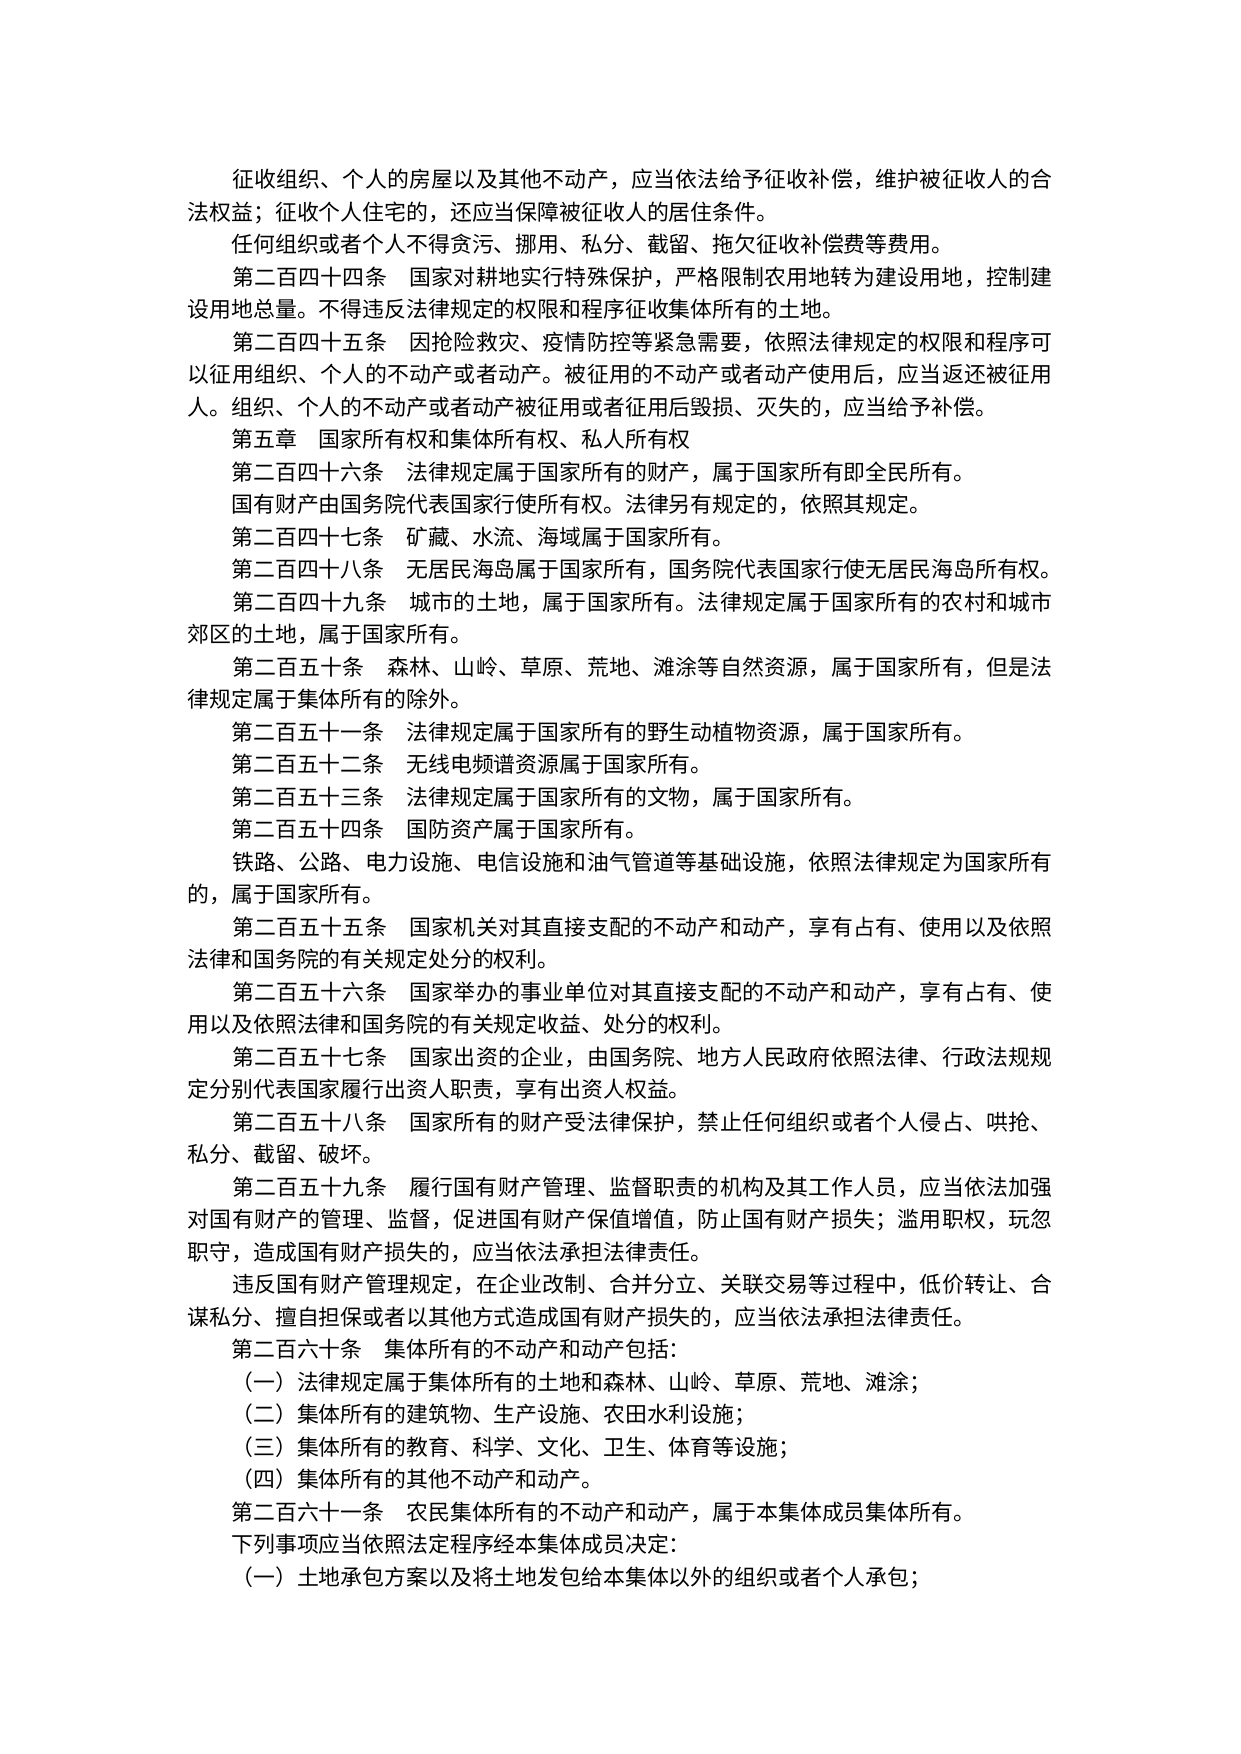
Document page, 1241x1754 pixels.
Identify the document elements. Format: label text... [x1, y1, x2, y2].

text 第二百五十条 森林、山岭、草原、荒地、滩涂等自然资源，属于国家所有，但是法律规定属于集体所有的除外。 [187, 649, 1053, 714]
text 违反国有财产管理规定，在企业改制、合并分立、关联交易等过程中，低价转让、合谋私分、擅自担保或者以其他方式造成国有财产损失的，应当依法承担法律责任。 [187, 1267, 1053, 1332]
text 第二百四十九条 城市的土地，属于国家所有。法律规定属于国家所有的农村和城市郊区的土地，属于国家所有。 [187, 584, 1053, 649]
text 征收组织、个人的房屋以及其他不动产，应当依法给予征收补偿，维护被征收人的合法权益；征收个人住宅的，还应当保障被征收人的居住条件。 [187, 162, 1053, 227]
text 第二百五十三条 法律规定属于国家所有的文物，属于国家所有。 [187, 779, 1053, 812]
text 第二百五十五条 国家机关对其直接支配的不动产和动产，享有占有、使用以及依照法律和国务院的有关规定处分的权利。 [187, 909, 1053, 974]
text 第二百五十四条 国防资产属于国家所有。 [187, 812, 1053, 844]
text （一）法律规定属于集体所有的土地和森林、山岭、草原、荒地、滩涂； [187, 1364, 1053, 1397]
text 第二百四十六条 法律规定属于国家所有的财产，属于国家所有即全民所有。 [187, 454, 1053, 487]
text 第二百五十六条 国家举办的事业单位对其直接支配的不动产和动产，享有占有、使用以及依照法律和国务院的有关规定收益、处分的权利。 [187, 974, 1053, 1039]
text 下列事项应当依照法定程序经本集体成员决定： [187, 1527, 1053, 1559]
text 第二百六十条 集体所有的不动产和动产包括： [187, 1332, 1053, 1364]
text 第二百五十八条 国家所有的财产受法律保护，禁止任何组织或者个人侵占、哄抢、私分、截留、破坏。 [187, 1104, 1053, 1169]
text （二）集体所有的建筑物、生产设施、农田水利设施； [187, 1397, 1053, 1429]
text 第二百六十一条 农民集体所有的不动产和动产，属于本集体成员集体所有。 [187, 1494, 1053, 1527]
text 第二百五十一条 法律规定属于国家所有的野生动植物资源，属于国家所有。 [187, 714, 1053, 747]
text 第二百五十九条 履行国有财产管理、监督职责的机构及其工作人员，应当依法加强对国有财产的管理、监督，促进国有财产保值增值，防止国有财产损失；滥用职权，玩忽职守，造成国有财产损失的，应当依法承担法律责任。 [187, 1169, 1053, 1267]
text 第二百四十四条 国家对耕地实行特殊保护，严格限制农用地转为建设用地，控制建设用地总量。不得违反法律规定的权限和程序征收集体所有的土地。 [187, 259, 1053, 324]
text 第二百四十五条 因抢险救灾、疫情防控等紧急需要，依照法律规定的权限和程序可以征用组织、个人的不动产或者动产。被征用的不动产或者动产使用后，应当返还被征用人。组织、个人的不动产或者动产被征用或者征用后毁损、灭失的，应当给予补偿。 [187, 324, 1053, 422]
text 第二百五十二条 无线电频谱资源属于国家所有。 [187, 747, 1053, 779]
text 任何组织或者个人不得贪污、挪用、私分、截留、拖欠征收补偿费等费用。 [187, 227, 1053, 259]
text 铁路、公路、电力设施、电信设施和油气管道等基础设施，依照法律规定为国家所有的，属于国家所有。 [187, 844, 1053, 909]
text （四）集体所有的其他不动产和动产。 [187, 1462, 1053, 1494]
text 第二百四十七条 矿藏、水流、海域属于国家所有。 [187, 519, 1053, 552]
text （三）集体所有的教育、科学、文化、卫生、体育等设施； [187, 1429, 1053, 1462]
text （一）土地承包方案以及将土地发包给本集体以外的组织或者个人承包； [187, 1559, 1053, 1592]
text 国有财产由国务院代表国家行使所有权。法律另有规定的，依照其规定。 [187, 487, 1053, 519]
text 第二百五十七条 国家出资的企业，由国务院、地方人民政府依照法律、行政法规规定分别代表国家履行出资人职责，享有出资人权益。 [187, 1039, 1053, 1104]
text 第五章 国家所有权和集体所有权、私人所有权 [187, 422, 1053, 454]
text 第二百四十八条 无居民海岛属于国家所有，国务院代表国家行使无居民海岛所有权。 [187, 552, 1053, 584]
